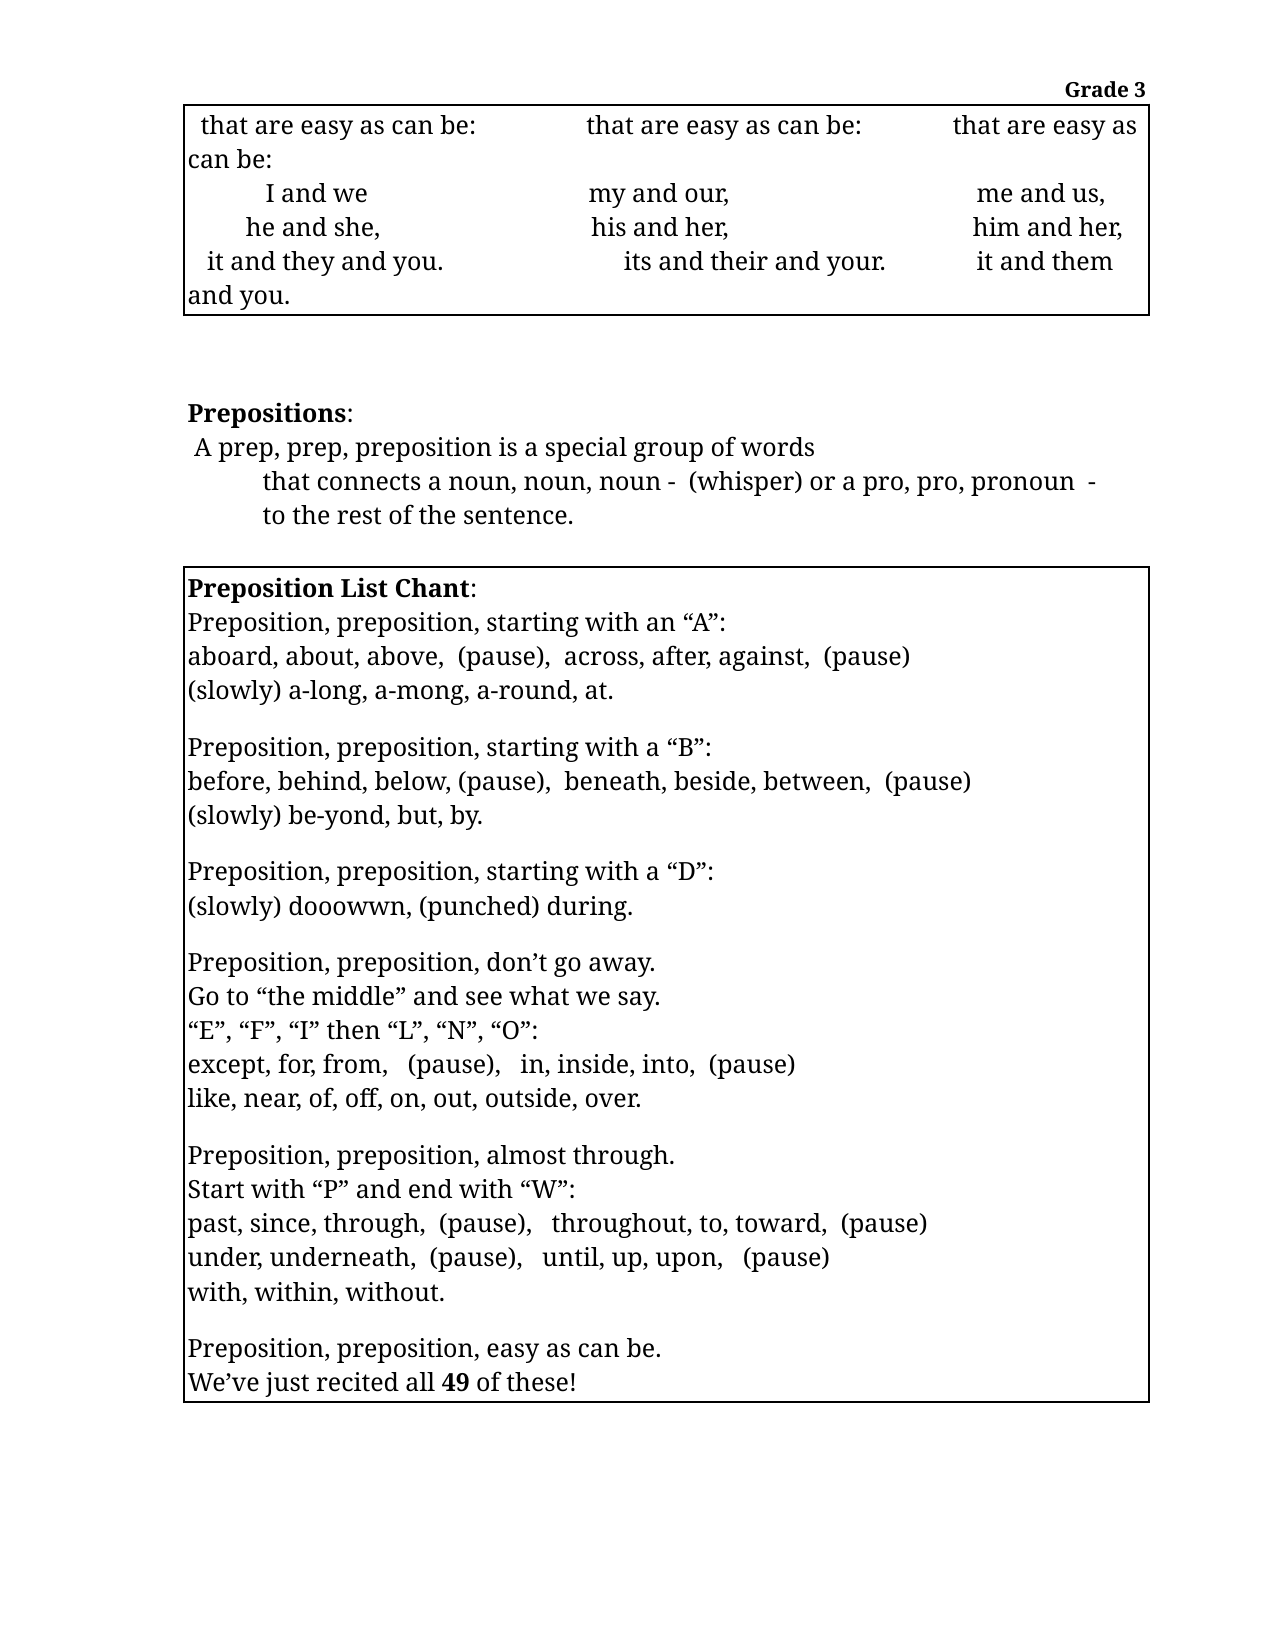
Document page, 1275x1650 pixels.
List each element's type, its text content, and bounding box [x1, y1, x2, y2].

text like, near, of, off, on, out, outside, over. [187, 1081, 1146, 1115]
text Start with “P” and end with “W”: [187, 1172, 1146, 1206]
text A prep, prep, preposition is a special group of words [187, 430, 1146, 464]
text We’ve just recited all 49 of these! [185, 1361, 1148, 1401]
text past, since, through, (pause), throughout, to, toward, (pause) [187, 1206, 1146, 1240]
text Preposition, preposition, easy as can be. [187, 1331, 1146, 1361]
text (slowly) dooowwn, (punched) during. [187, 888, 1146, 922]
text (slowly) a-long, a-mong, a-round, at. [187, 672, 1146, 706]
text Preposition, preposition, don’t go away. [187, 945, 1146, 979]
text I and we my and our, me and us, [187, 176, 1146, 210]
text under, underneath, (pause), until, up, upon, (pause) [187, 1240, 1146, 1274]
text “E”, “F”, “I” then “L”, “N”, “O”: [187, 1013, 1146, 1047]
text before, behind, below, (pause), beneath, beside, between, (pause) [187, 763, 1146, 797]
text (slowly) be-yond, but, by. [187, 797, 1146, 831]
text except, for, from, (pause), in, inside, into, (pause) [187, 1047, 1146, 1081]
text it and they and you. its and their and your. it and them and you. [185, 240, 1148, 314]
text Prepositions: [187, 396, 1146, 430]
text Go to “the middle” and see what we say. [187, 979, 1146, 1013]
text Preposition List Chant: [185, 568, 1148, 604]
text with, within, without. [187, 1274, 1146, 1308]
text Preposition, preposition, starting with an “A”: [187, 604, 1146, 638]
text Preposition, preposition, starting with a “D”: [187, 854, 1146, 888]
text to the rest of the sentence. [187, 498, 1146, 532]
text that connects a noun, noun, noun - (whisper) or a pro, pro, pronoun - [187, 464, 1146, 498]
text Preposition, preposition, almost through. [187, 1138, 1146, 1172]
text he and she, his and her, him and her, [187, 210, 1146, 240]
text Preposition, preposition, starting with a “B”: [187, 729, 1146, 763]
text that are easy as can be: that are easy as can be: that are easy as can be: [185, 106, 1148, 176]
text aboard, about, above, (pause), across, after, against, (pause) [187, 638, 1146, 672]
